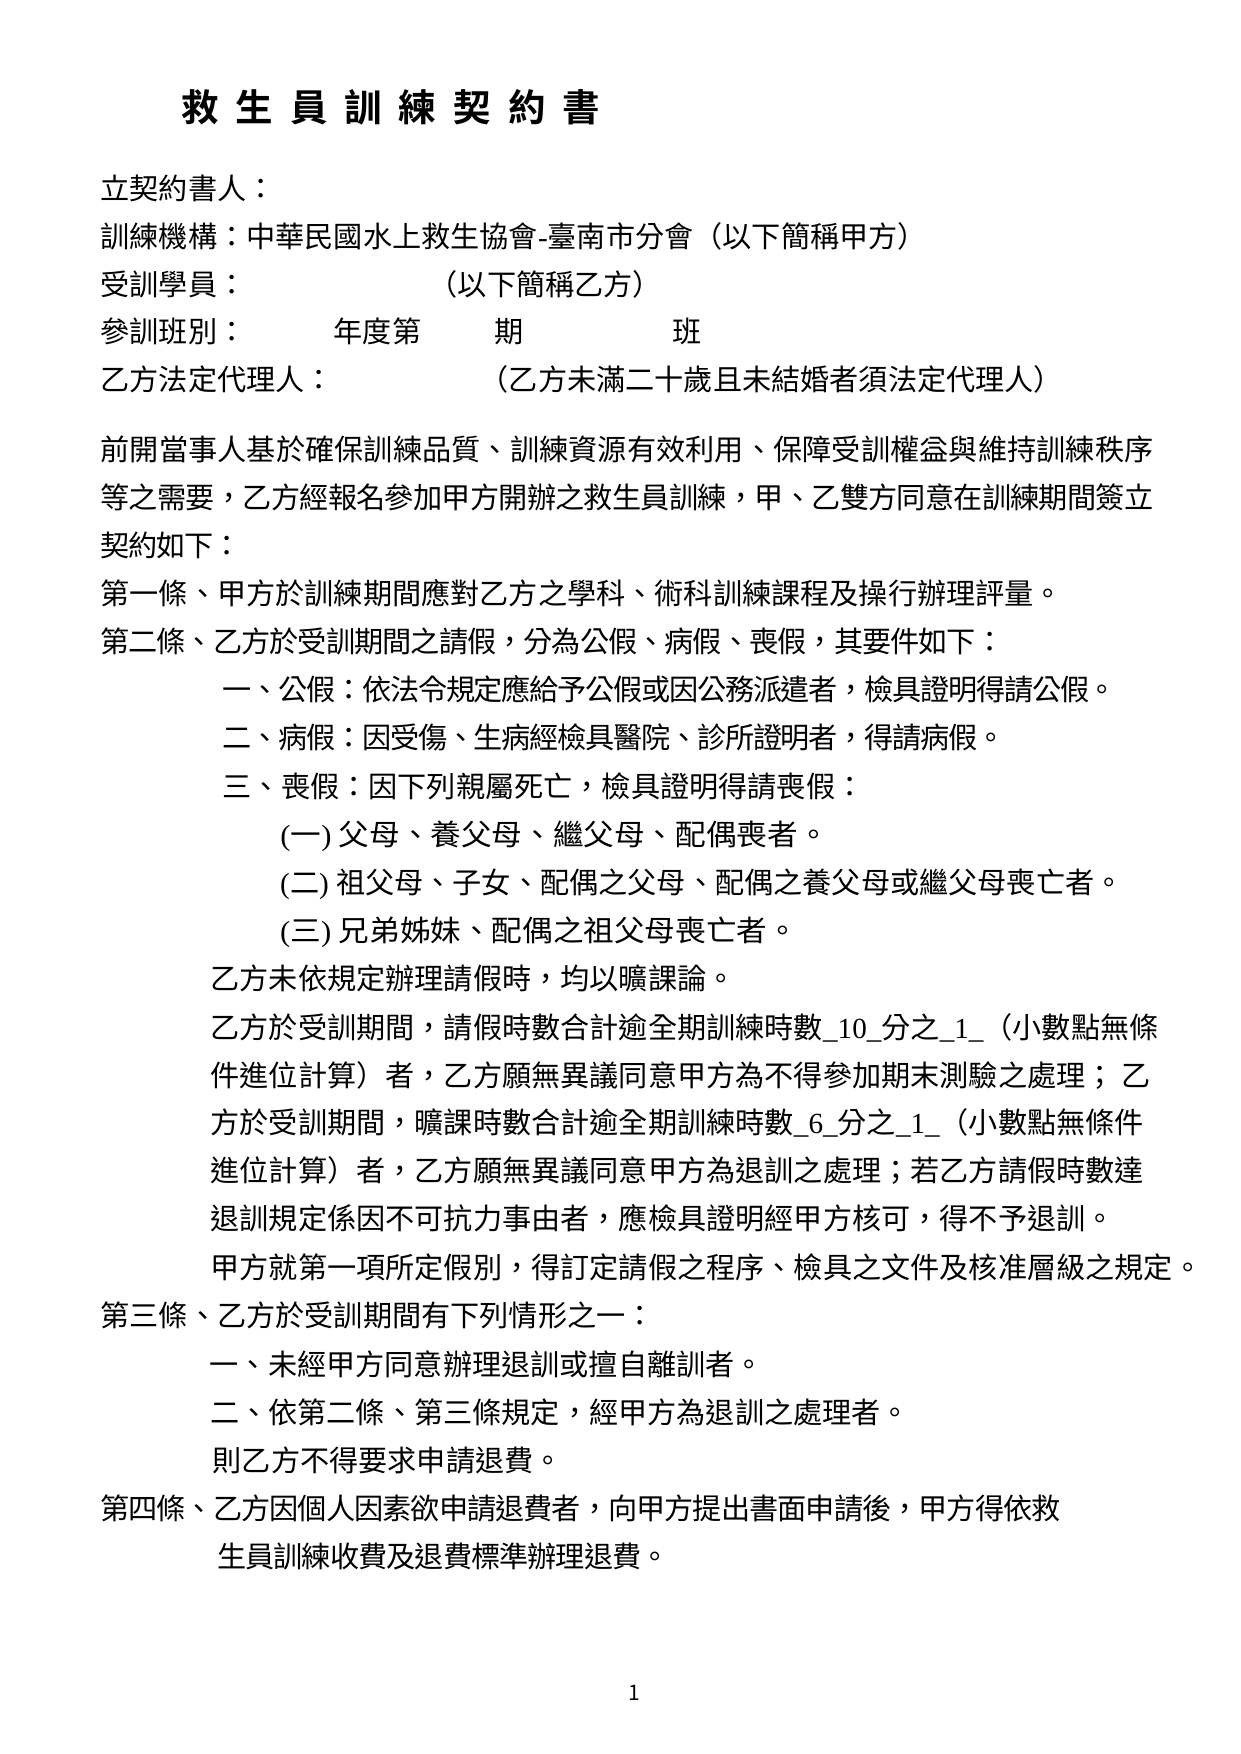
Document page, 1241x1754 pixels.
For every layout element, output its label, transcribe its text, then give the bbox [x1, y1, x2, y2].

text 第三條、乙方於受訓期間有下列情形之一： [100, 1288, 1219, 1336]
text 受訓學員： （以下簡稱乙方） [100, 257, 888, 304]
text 參訓班別： 年度第 期 班 [100, 304, 1219, 352]
text 乙方於受訓期間，請假時數合計逾全期訓練時數_10_分之_1_（小數點無條件進位計算）者，乙方願無異議同意甲方為不得參加期末測驗之處理； 乙方於受訓期間，曠課時數合計逾全期訓練時數_6_分之_1_（小數點無條件進位計算）者，乙方願無異議同意甲方為退訓之處理；若乙方請假時數達退訓規定係因不可抗力事由者，應檢具證明經甲方核可，得不予退訓。 [210, 1000, 1170, 1239]
text 立契約書人： [100, 161, 1219, 209]
text 乙方未依規定辦理請假時，均以曠課論。 [210, 951, 1219, 999]
text (二) 祖父母、子女、配偶之父母、配偶之養父母或繼父母喪亡者。(三) 兄弟姊妹、配偶之祖父母喪亡者。 [280, 855, 1143, 951]
text 第二條、乙方於受訓期間之請假，分為公假、病假、喪假，其要件如下： [100, 614, 1140, 662]
text 甲方就第一項所定假別，得訂定請假之程序、檢具之文件及核准層級之規定。 [210, 1240, 1214, 1288]
text 第一條、甲方於訓練期間應對乙方之學科、術科訓練課程及操行辦理評量。 [100, 566, 1219, 614]
text 三、喪假：因下列親屬死亡，檢具證明得請喪假： (一) 父母、養父母、繼父母、配偶喪者。 [222, 759, 864, 855]
text 前開當事人基於確保訓練品質、訓練資源有效利用、保障受訓權益與維持訓練秩序等之需要，乙方經報名參加甲方開辦之救生員訓練，甲、乙雙方同意在訓練期間簽立契約如下： [100, 422, 1155, 566]
text 二、病假：因受傷、生病經檢具醫院、診所證明者，得請病假。 [222, 710, 1147, 758]
text 一、未經甲方同意辦理退訓或擅自離訓者。 [209, 1337, 1219, 1384]
text 二、依第二條、第三條規定，經甲方為退訓之處理者。則乙方不得要求申請退費。 [210, 1385, 910, 1481]
text 一、公假：依法令規定應給予公假或因公務派遣者，檢具證明得請公假。 [222, 662, 1147, 710]
text 救 生 員 訓 練 契 約 書 [106, 78, 1219, 132]
text 訓練機構：中華民國水上救生協會-臺南市分會（以下簡稱甲方） [100, 209, 1184, 257]
text 第四條、乙方因個人因素欲申請退費者，向甲方提出書面申請後，甲方得依救生員訓練收費及退費標準辦理退費。 [100, 1481, 1085, 1577]
text 乙方法定代理人： （乙方未滿二十歲且未結婚者須法定代理人） [100, 352, 1219, 400]
